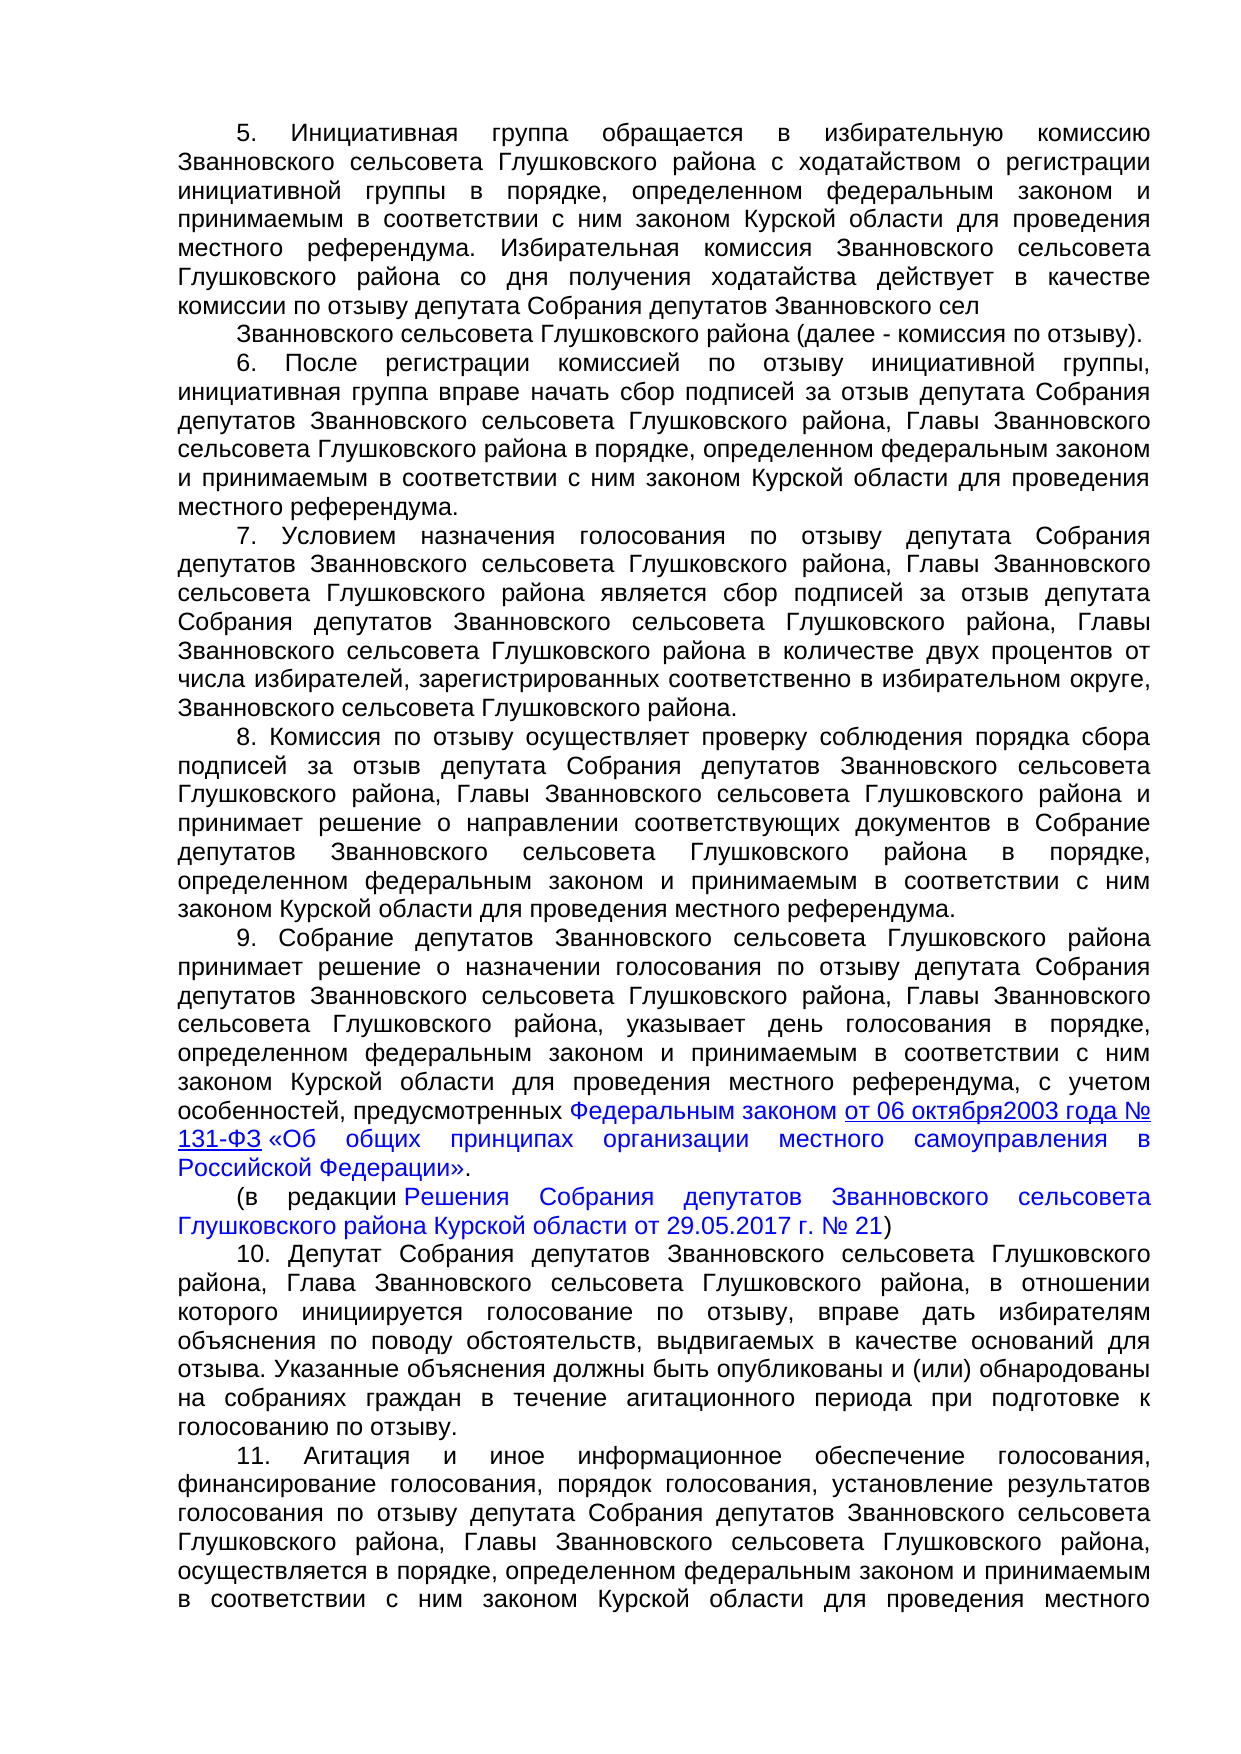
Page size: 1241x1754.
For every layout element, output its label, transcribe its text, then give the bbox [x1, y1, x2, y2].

text 9. Собрание депутатов Званновского сельсовета Глушковского района принимает решение о назначении голосования по отзыву депутата Собрания депутатов Званновского сельсовета Глушковского района, Главы Званновского сельсовета Глушковского района, указывает день голосования в порядке, определенном федеральным законом и принимаемым в соответствии с ним законом Курской области для проведения местного референдума, с учетом особенностей, предусмотренных Федеральным законом от 06 октября2003 года № 131-ФЗ «Об общих принципах организации местного самоуправления в Российской Федерации». [177, 923, 1152, 1182]
text 8. Комиссия по отзыву осуществляет проверку соблюдения порядка сбора подписей за отзыв депутата Собрания депутатов Званновского сельсовета Глушковского района, Главы Званновского сельсовета Глушковского района и принимает решение о направлении соответствующих документов в Собрание депутатов Званновского сельсовета Глушковского района в порядке, определенном федеральным законом и принимаемым в соответствии с ним законом Курской области для проведения местного референдума. [177, 722, 1152, 923]
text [177, 1441, 1152, 1613]
text (в редакции Решения Собрания депутатов Званновского сельсовета Глушковского района Курской области от 29.05.2017 г. № 21) [177, 1182, 1152, 1239]
text 5. Инициативная группа обращается в избирательную комиссию Званновского сельсовета Глушковского района с ходатайством о регистрации инициативной группы в порядке, определенном федеральным законом и принимаемым в соответствии с ним законом Курской области для проведения местного референдума. Избирательная комиссия Званновского сельсовета Глушковского района со дня получения ходатайства действует в качестве комиссии по отзыву депутата Собрания депутатов Званновского сел [177, 118, 1152, 319]
text 6. После регистрации комиссией по отзыву инициативной группы, инициативная группа вправе начать сбор подписей за отзыв депутата Собрания депутатов Званновского сельсовета Глушковского района, Главы Званновского сельсовета Глушковского района в порядке, определенном федеральным законом и принимаемым в соответствии с ним законом Курской области для проведения местного референдума. [177, 348, 1152, 521]
text Званновского сельсовета Глушковского района (далее - комиссия по отзыву). [177, 319, 1152, 348]
text 10. Депутат Собрания депутатов Званновского сельсовета Глушковского района, Глава Званновского сельсовета Глушковского района, в отношении которого инициируется голосование по отзыву, вправе дать избирателям объяснения по поводу обстоятельств, выдвигаемых в качестве оснований для отзыва. Указанные объяснения должны быть опубликованы и (или) обнародованы на собраниях граждан в течение агитационного периода при подготовке к голосованию по отзыву. [177, 1239, 1152, 1441]
text 7. Условием назначения голосования по отзыву депутата Собрания депутатов Званновского сельсовета Глушковского района, Главы Званновского сельсовета Глушковского района является сбор подписей за отзыв депутата Собрания депутатов Званновского сельсовета Глушковского района, Главы Званновского сельсовета Глушковского района в количестве двух процентов от числа избирателей, зарегистрированных соответственно в избирательном округе, Званновского сельсовета Глушковского района. [177, 521, 1152, 722]
